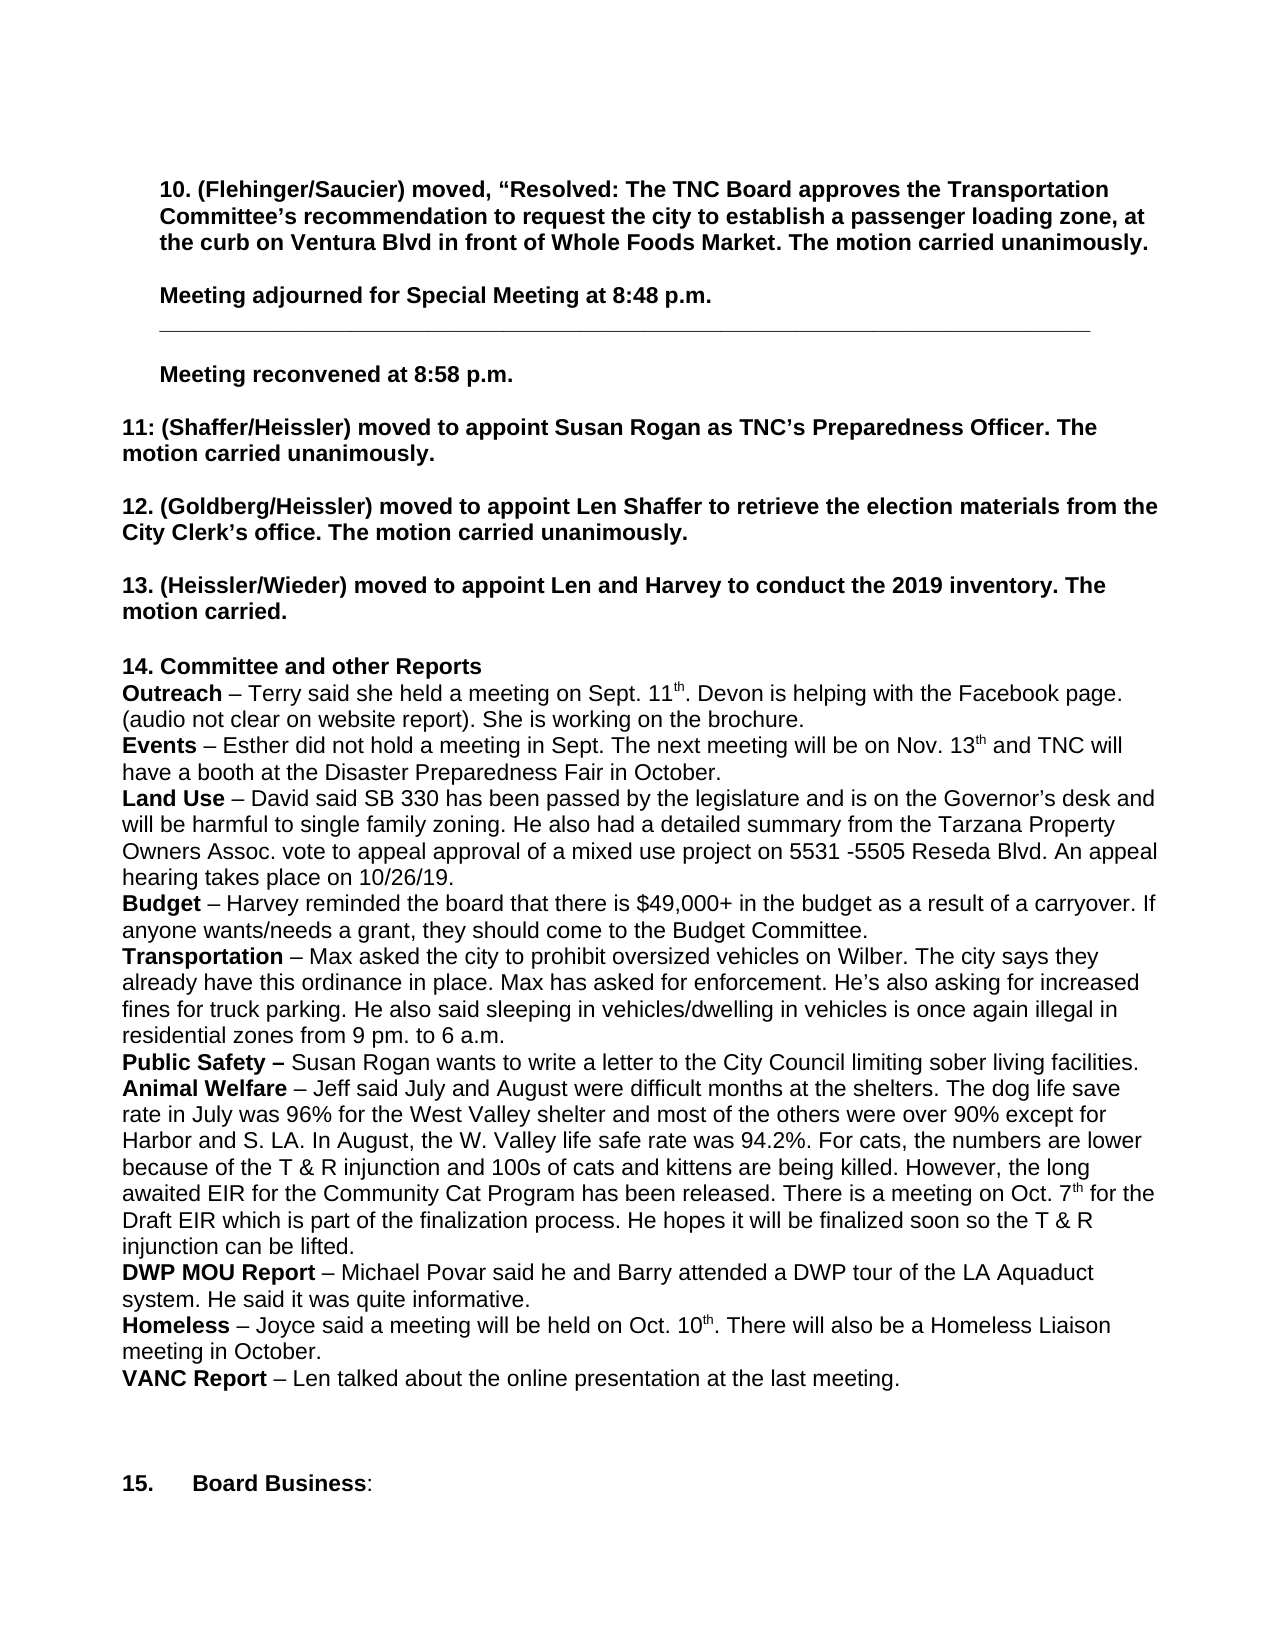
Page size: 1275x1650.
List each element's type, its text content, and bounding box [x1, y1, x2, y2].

text Meeting adjourned for Special Meeting at 8:48 p.m. [159, 282, 1162, 308]
text VANC Report – Len talked about the online presentation at the last meeting. [122, 1365, 1162, 1391]
text 13. (Heissler/Wieder) moved to appoint Len and Harvey to conduct the 2019 inventory. The motion carried. [122, 572, 1162, 624]
text 12. (Goldberg/Heissler) moved to appoint Len Shaffer to retrieve the election materials from the City Clerk’s office. The motion carried unanimously. [122, 493, 1162, 545]
text DWP MOU Report – Michael Povar said he and Barry attended a DWP tour of the LA Aquaduct system. He said it was quite informative. [122, 1259, 1162, 1312]
text Animal Welfare – Jeff said July and August were difficult months at the shelters. The dog life save rate in July was 96% for the West Valley shelter and most of the others were over 90% except for Harbor and S. LA. In August, the W. Valley life safe rate was 94.2%. For cats, the numbers are lower because of the T & R injunction and 100s of cats and kittens are being killed. However, the long awaited EIR for the Community Cat Program has been released. There is a meeting on Oct. 7th for the Draft EIR which is part of the finalization process. He hopes it will be finalized soon so the T & R injunction can be lifted. [122, 1075, 1162, 1259]
text _________________________________________________________________________ [159, 308, 1162, 334]
text 14. Committee and other Reports [122, 653, 1162, 679]
text 10. (Flehinger/Saucier) moved, “Resolved: The TNC Board approves the Transportation Committee’s recommendation to request the city to establish a passenger loading zone, at the curb on Ventura Blvd in front of Whole Foods Market. The motion carried unanimously. [159, 176, 1162, 255]
text Budget – Harvey reminded the board that there is $49,000+ in the budget as a result of a carryover. If anyone wants/needs a grant, they should come to the Budget Committee. [122, 890, 1162, 943]
text 15. Board Business: [122, 1470, 1162, 1496]
text Land Use – David said SB 330 has been passed by the legislature and is on the Governor’s desk and will be harmful to single family zoning. He also had a detailed summary from the Tarzana Property Owners Assoc. vote to appeal approval of a mixed use project on 5531 -5505 Reseda Blvd. An appeal hearing takes place on 10/26/19. [122, 785, 1162, 890]
text 11: (Shaffer/Heissler) moved to appoint Susan Rogan as TNC’s Preparedness Officer. The motion carried unanimously. [122, 413, 1162, 466]
text Public Safety – Susan Rogan wants to write a letter to the City Council limiting sober living facilities. [122, 1048, 1162, 1075]
text Meeting reconvened at 8:58 p.m. [159, 361, 1162, 387]
text Events – Esther did not hold a meeting in Sept. The next meeting will be on Nov. 13th and TNC will have a booth at the Disaster Preparedness Fair in October. [122, 732, 1162, 785]
text Transportation – Max asked the city to prohibit oversized vehicles on Wilber. The city says they already have this ordinance in place. Max has asked for enforcement. He’s also asking for increased fines for truck parking. He also said sleeping in vehicles/dwelling in vehicles is once again illegal in residential zones from 9 pm. to 6 a.m. [122, 943, 1162, 1048]
text Outreach – Terry said she held a meeting on Sept. 11th. Devon is helping with the Facebook page. (audio not clear on website report). She is working on the brochure. [122, 679, 1162, 732]
text Homeless – Joyce said a meeting will be held on Oct. 10th. There will also be a Homeless Liaison meeting in October. [122, 1312, 1162, 1365]
